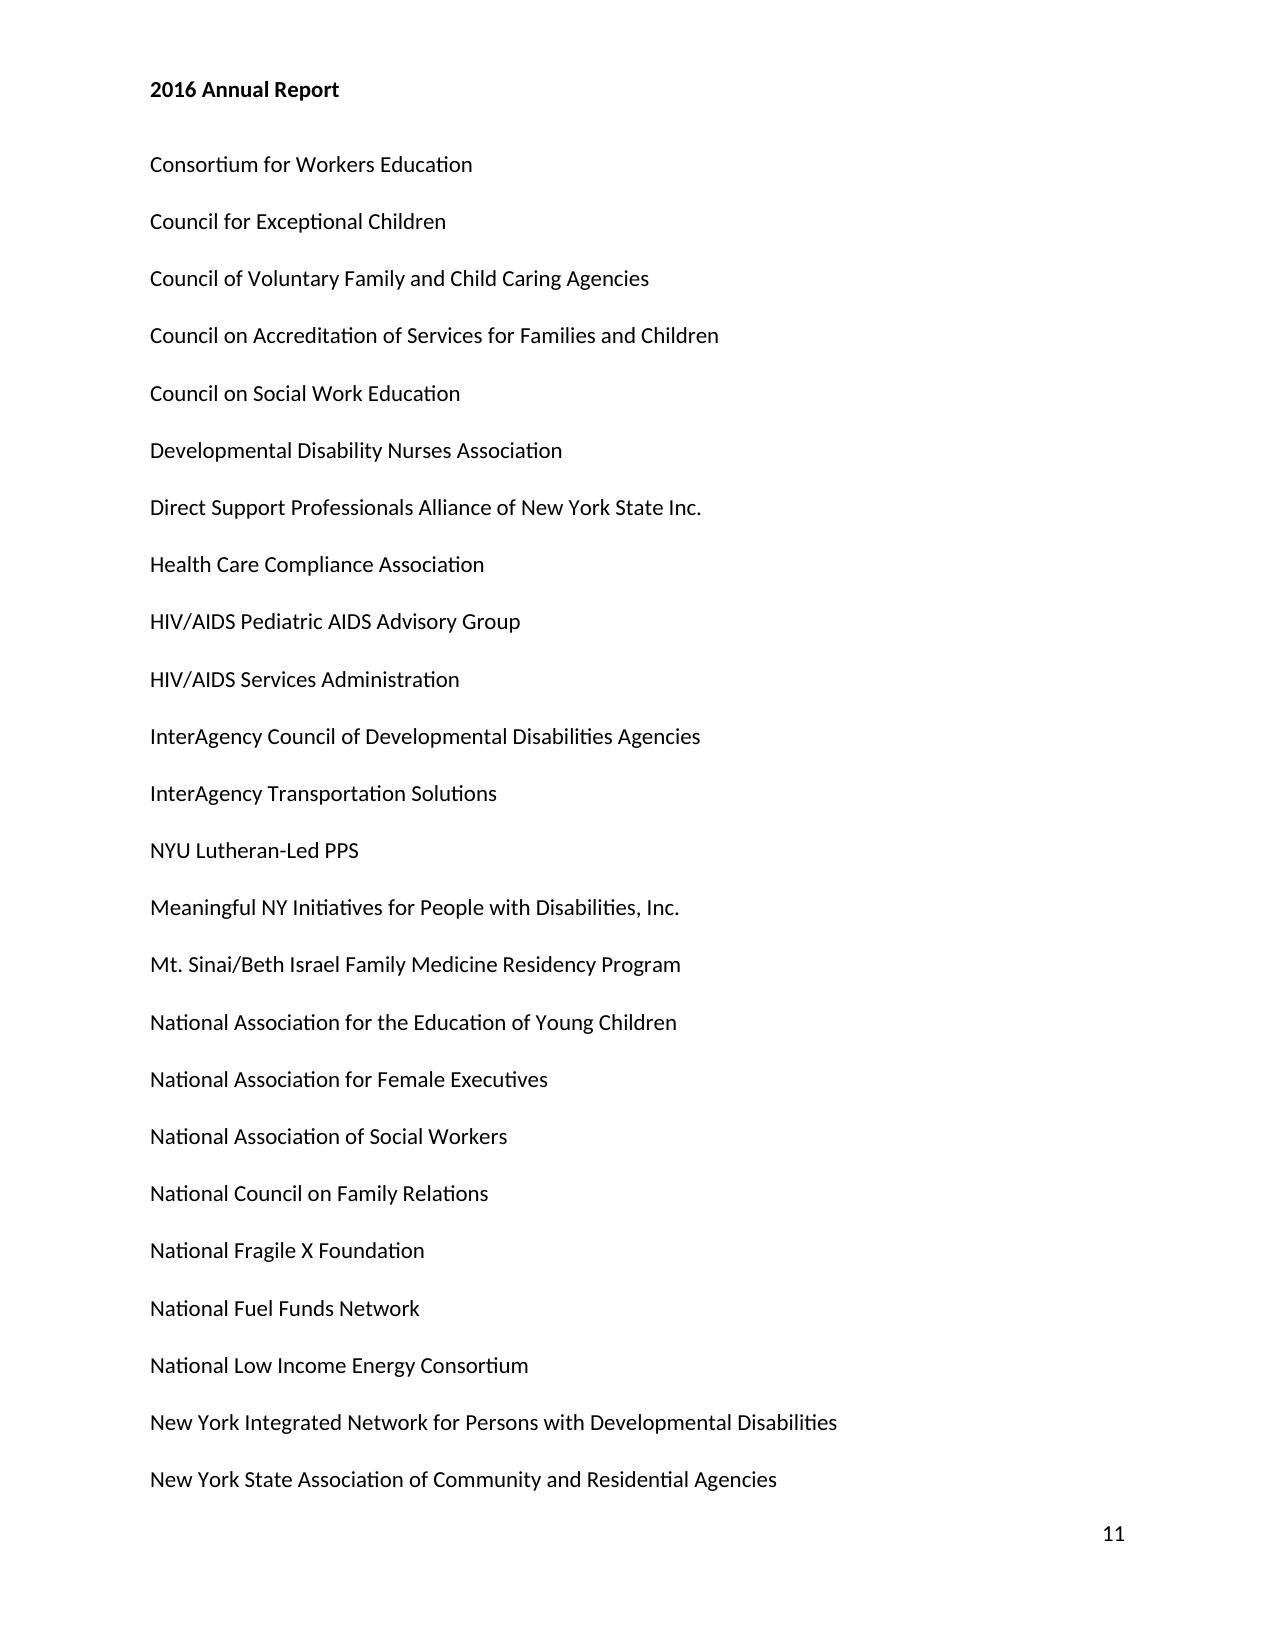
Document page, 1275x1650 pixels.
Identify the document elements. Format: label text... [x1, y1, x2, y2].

text National Low Income Energy Consortium [150, 1351, 1125, 1379]
text New York State Association of Community and Residential Agencies [150, 1465, 1125, 1493]
text National Fragile X Foundation [150, 1237, 1125, 1264]
text National Association of Social Workers [150, 1122, 1125, 1150]
text Developmental Disability Nurses Association [150, 436, 1125, 464]
text Health Care Compliance Association [150, 550, 1125, 578]
text HIV/AIDS Pediatric AIDS Advisory Group [150, 607, 1125, 636]
text National Association for the Education of Young Children [150, 1008, 1125, 1036]
text Meaningful NY Initiatives for People with Disabilities, Inc. [150, 893, 1125, 921]
text InterAgency Transportation Solutions [150, 779, 1125, 807]
text HIV/AIDS Services Administration [150, 665, 1125, 693]
text New York Integrated Network for Persons with Developmental Disabilities [150, 1408, 1125, 1436]
text Mt. Sinai/Beth Israel Family Medicine Residency Program [150, 951, 1125, 979]
text NYU Lutheran-Led PPS [150, 836, 1125, 864]
text National Association for Female Executives [150, 1065, 1125, 1093]
text Consortium for Workers Education [150, 150, 1125, 178]
text Council on Social Work Education [150, 379, 1125, 407]
text InterAgency Council of Developmental Disabilities Agencies [150, 722, 1125, 750]
text National Fuel Funds Network [150, 1294, 1125, 1322]
text National Council on Family Relations [150, 1179, 1125, 1207]
text Council of Voluntary Family and Child Caring Agencies [150, 264, 1125, 292]
text Council for Exceptional Children [150, 207, 1125, 235]
text Council on Accreditation of Services for Families and Children [150, 322, 1125, 349]
text Direct Support Professionals Alliance of New York State Inc. [150, 493, 1125, 521]
